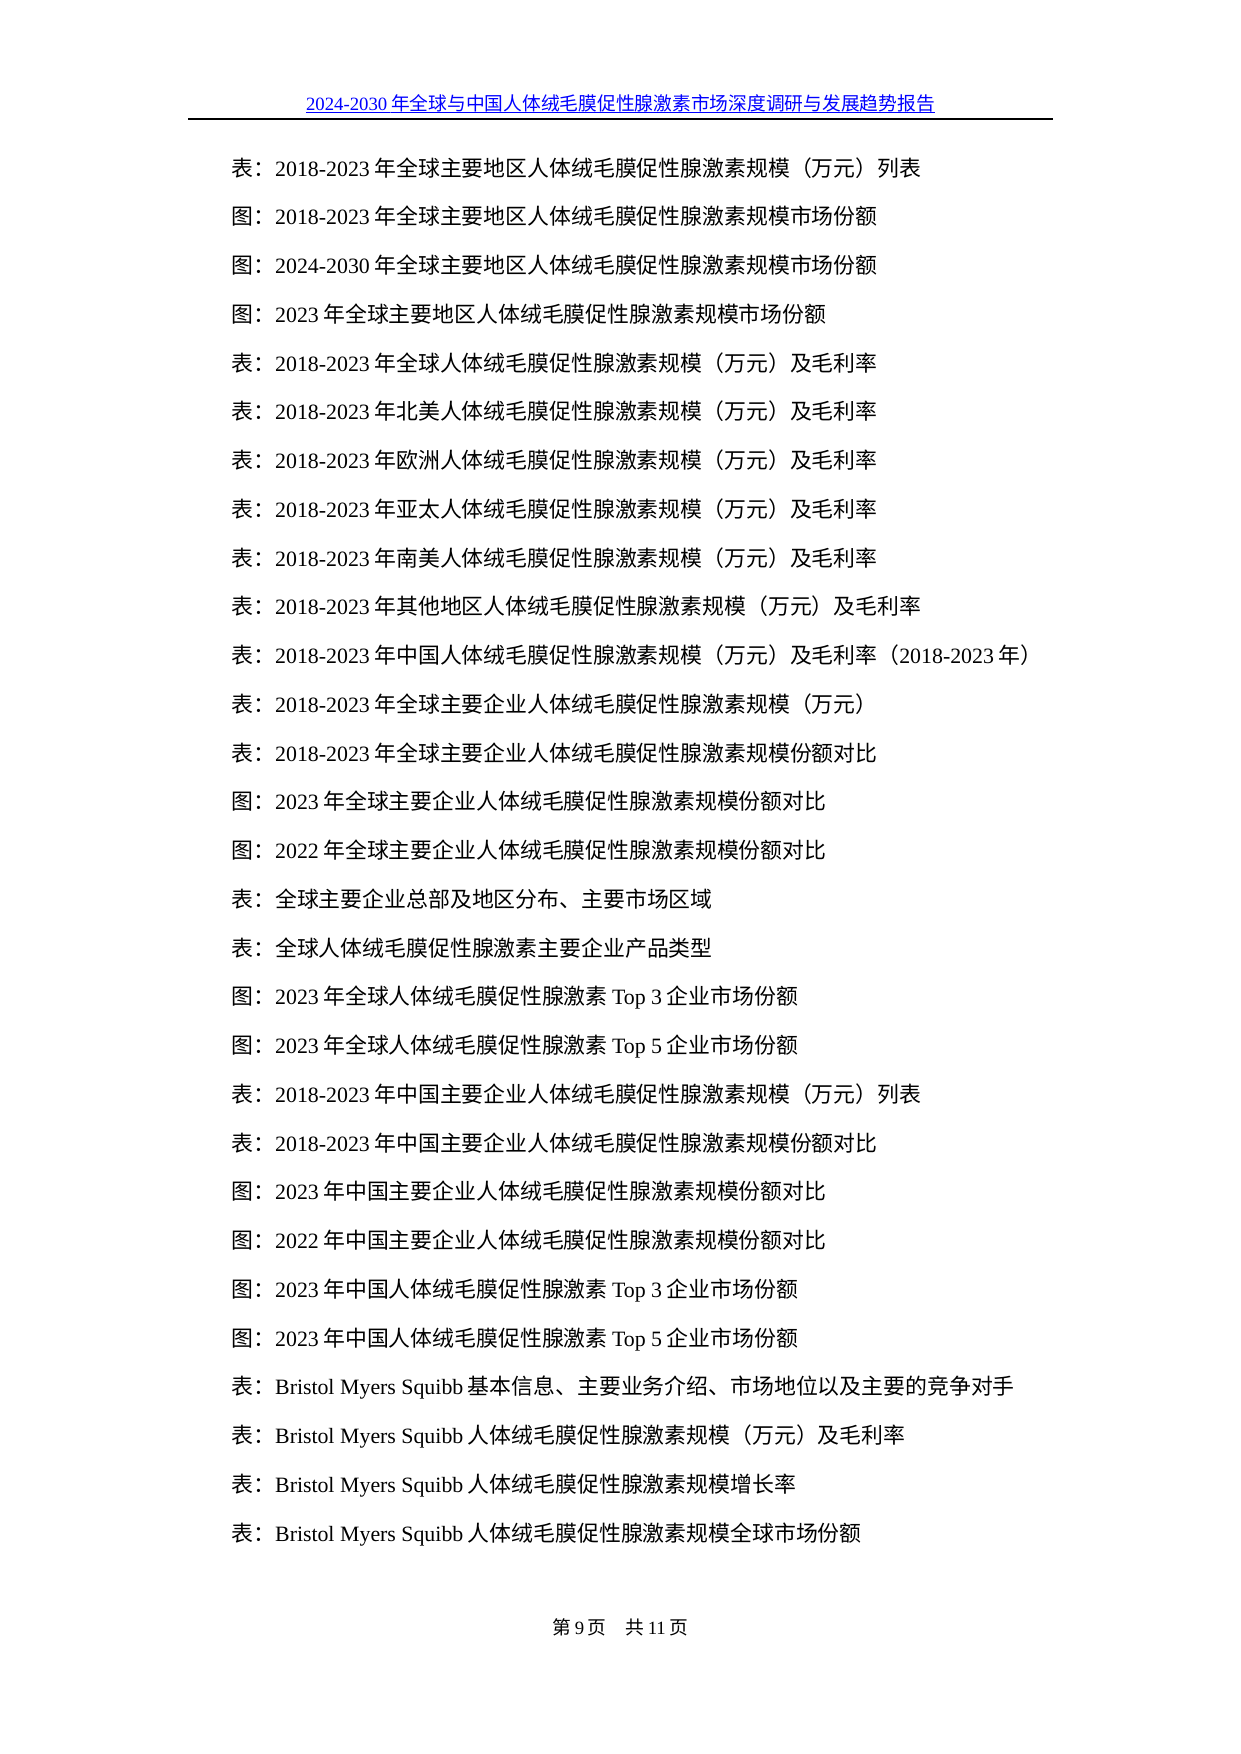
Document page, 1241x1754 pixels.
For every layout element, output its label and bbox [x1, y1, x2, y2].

text [187, 150, 1053, 1548]
